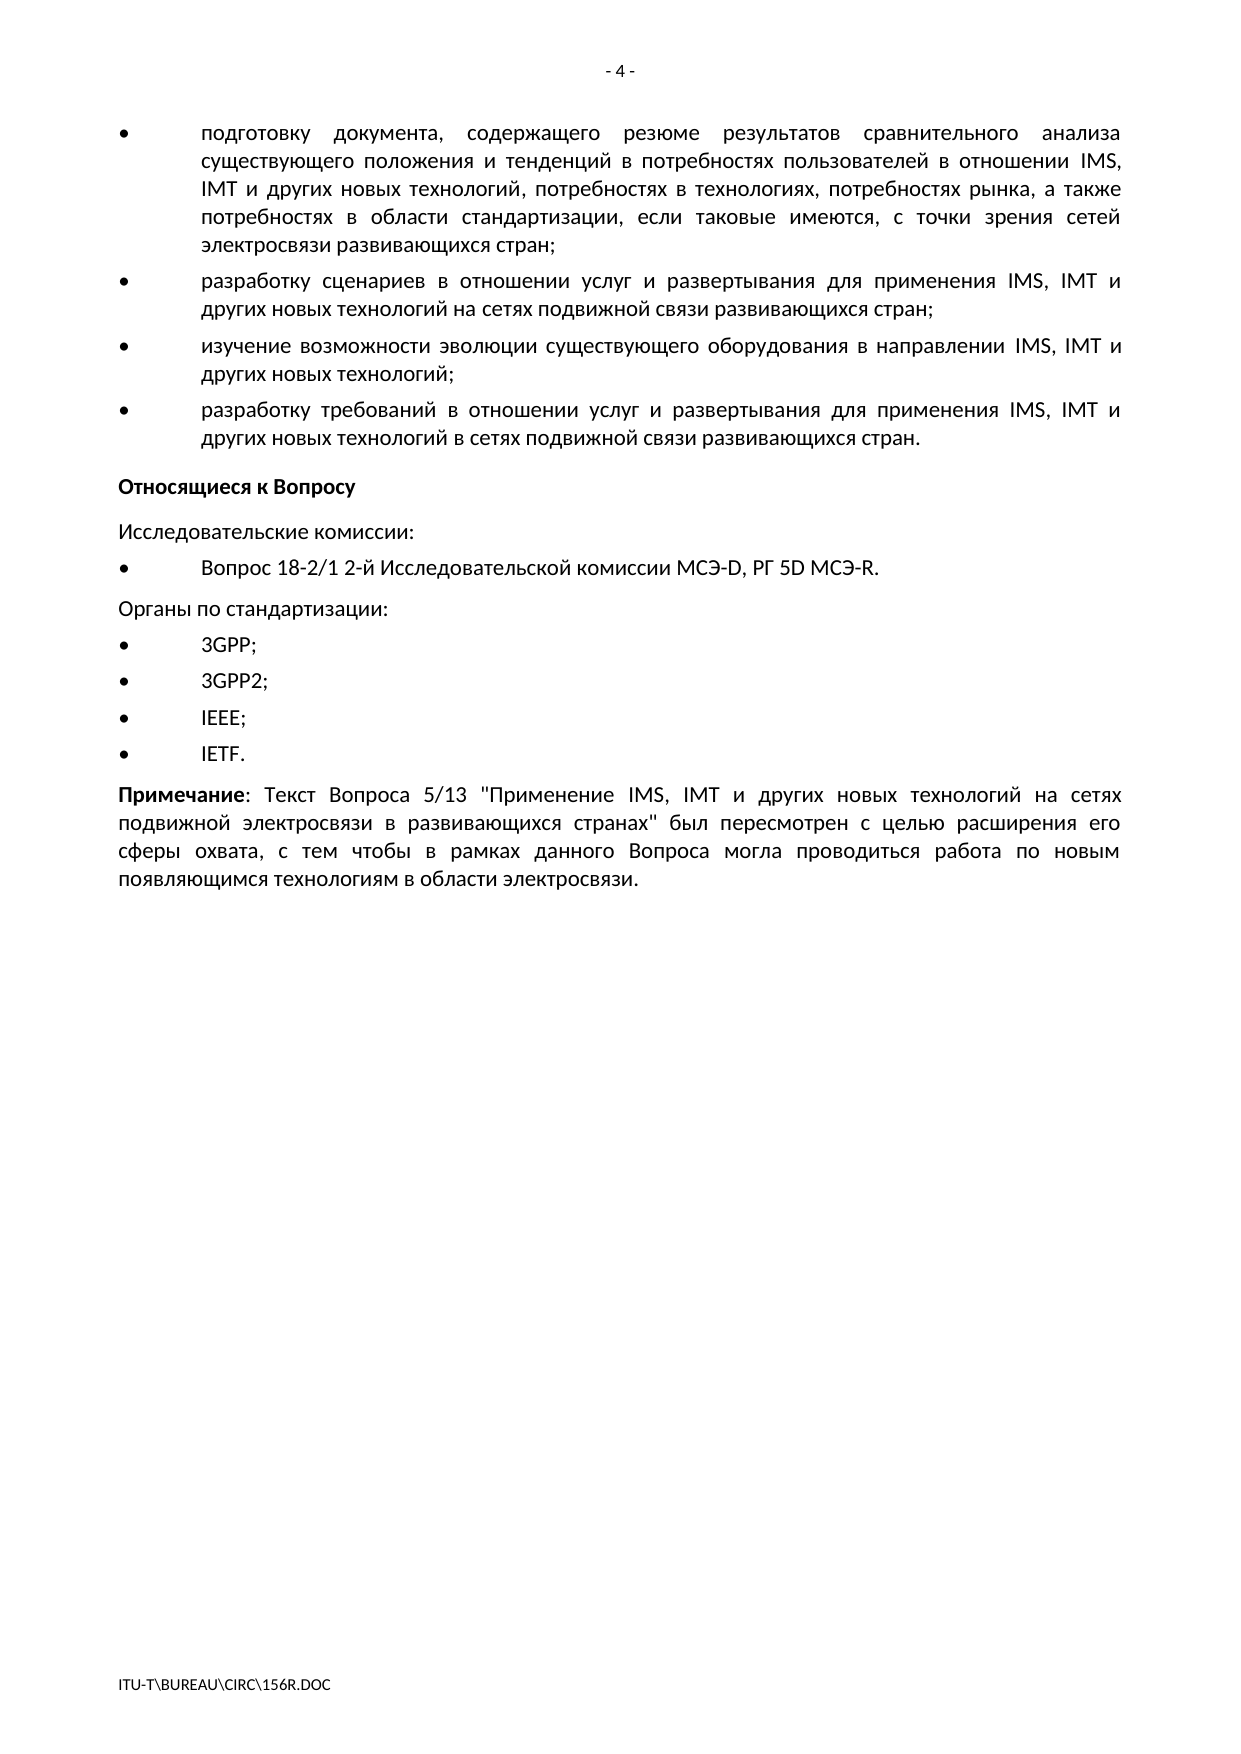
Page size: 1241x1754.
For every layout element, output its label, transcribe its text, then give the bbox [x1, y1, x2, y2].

text Органы по стандартизации: [118, 594, 1122, 622]
text Относящиеся к Вопросу [118, 472, 1122, 500]
subtitle Исследовательские комиссии: [118, 517, 1122, 545]
text • IEEE; [118, 703, 1122, 731]
text • 3GPP2; [118, 666, 1122, 694]
text Примечание: Текст Вопроса 5/13 "Применение IMS, IMT и других новых технологий на сетях подвижной электросвязи в развивающихся странах" был пересмотрен с целью расширения его сферы охвата, с тем чтобы в рамках данного Вопроса могла проводиться работа по новым появляющимся технологиям в области электросвязи. [118, 780, 1122, 892]
text • Вопрос 18-2/1 2-й Исследовательской комиссии МСЭ-D, РГ 5D МСЭ-R. [118, 553, 1122, 581]
text • IETF. [118, 739, 1122, 767]
text • 3GPP; [118, 630, 1122, 658]
text • изучение возможности эволюции существующего оборудования в направлении IMS, IMT и других новых технологий; [118, 331, 1122, 387]
text • разработку требований в отношении услуг и развертывания для применения IMS, IMT и других новых технологий в сетях подвижной связи развивающихся стран. [118, 395, 1122, 451]
text • разработку сценариев в отношении услуг и развертывания для применения IMS, IMT и других новых технологий на сетях подвижной связи развивающихся стран; [118, 267, 1122, 323]
text • подготовку документа, содержащего резюме результатов сравнительного анализа существующего положения и тенденций в потребностях пользователей в отношении IMS, IMT и других новых технологий, потребностях в технологиях, потребностях рынка, а также потребностях в области стандартизации, если таковые имеются, с точки зрения сетей электросвязи развивающихся стран; [118, 118, 1122, 258]
